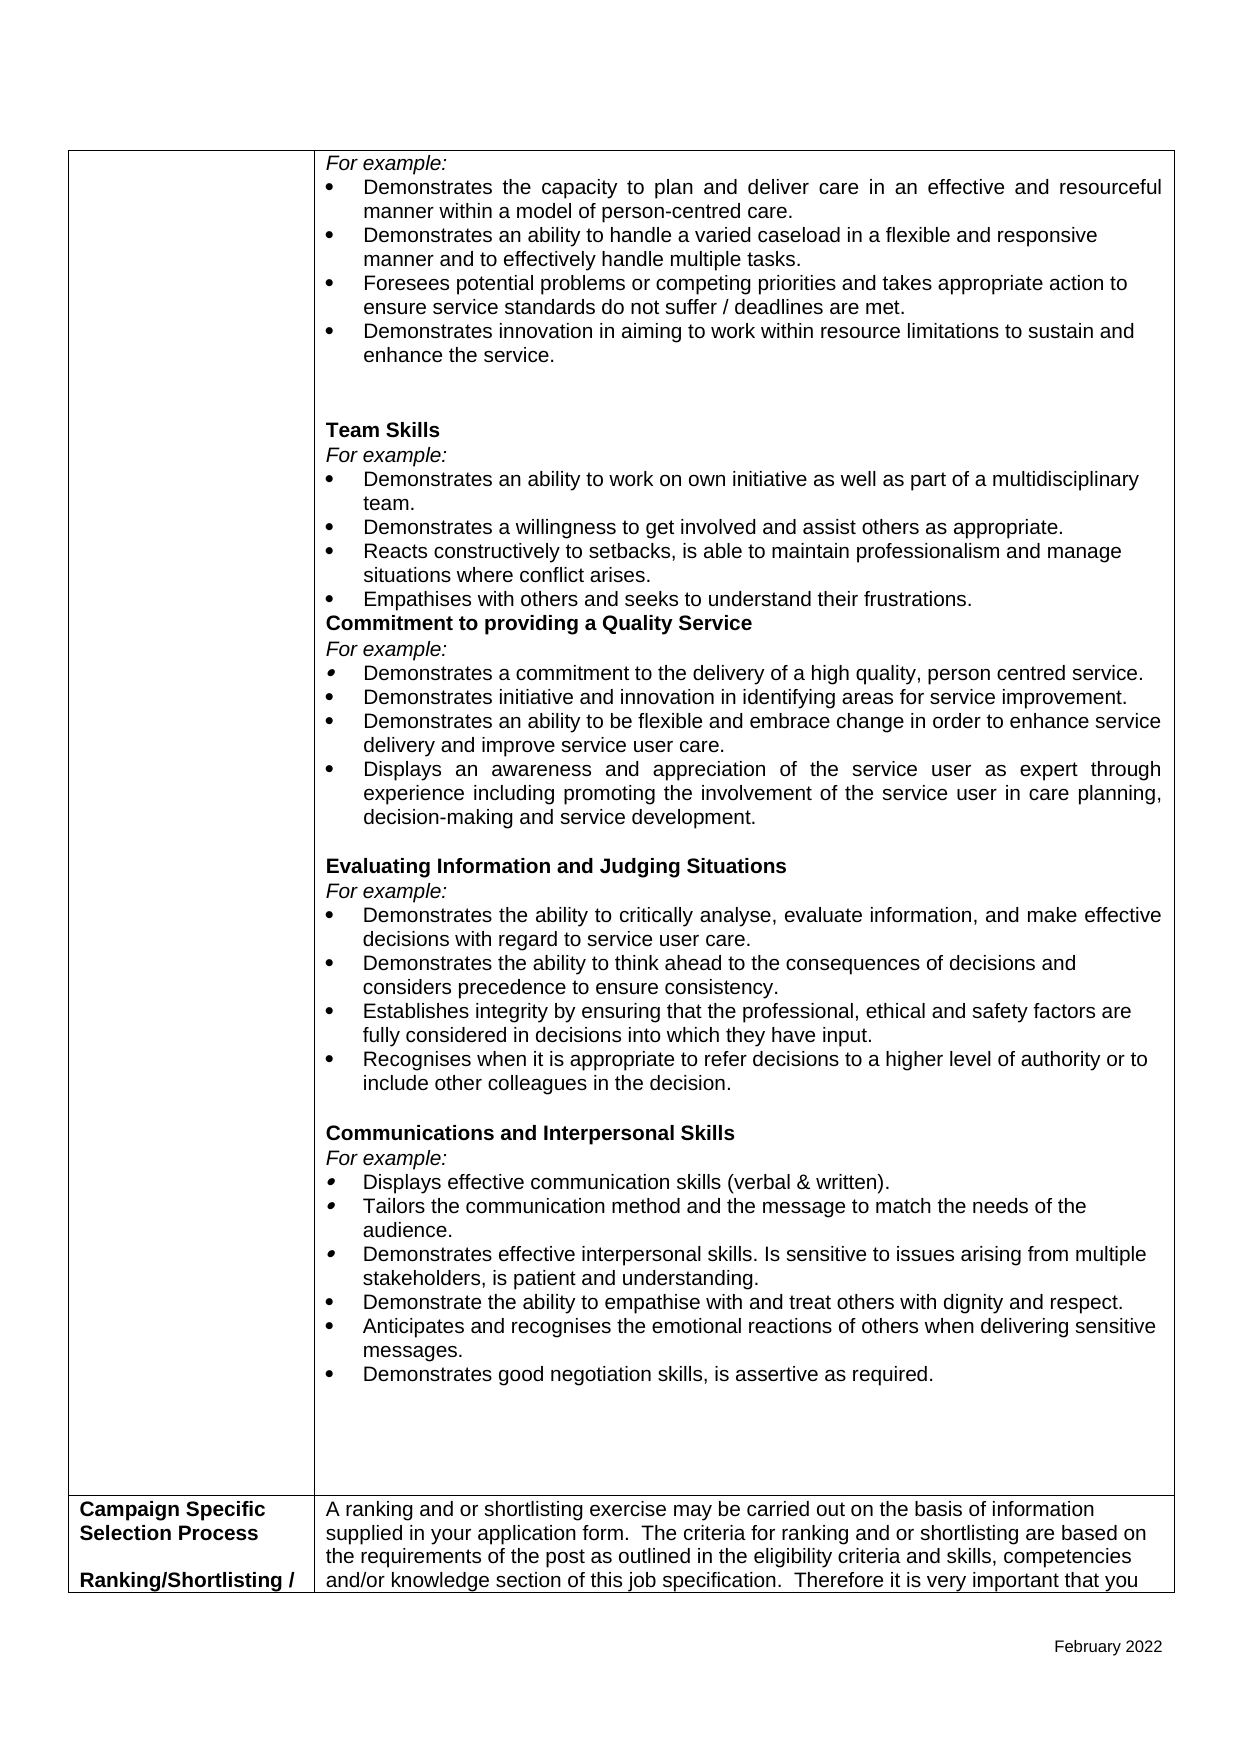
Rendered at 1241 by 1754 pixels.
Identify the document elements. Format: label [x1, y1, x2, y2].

table_cell [69, 151, 314, 1495]
table_cell [315, 1496, 1174, 1592]
table_cell [315, 151, 1174, 1495]
table_cell [69, 1496, 314, 1592]
